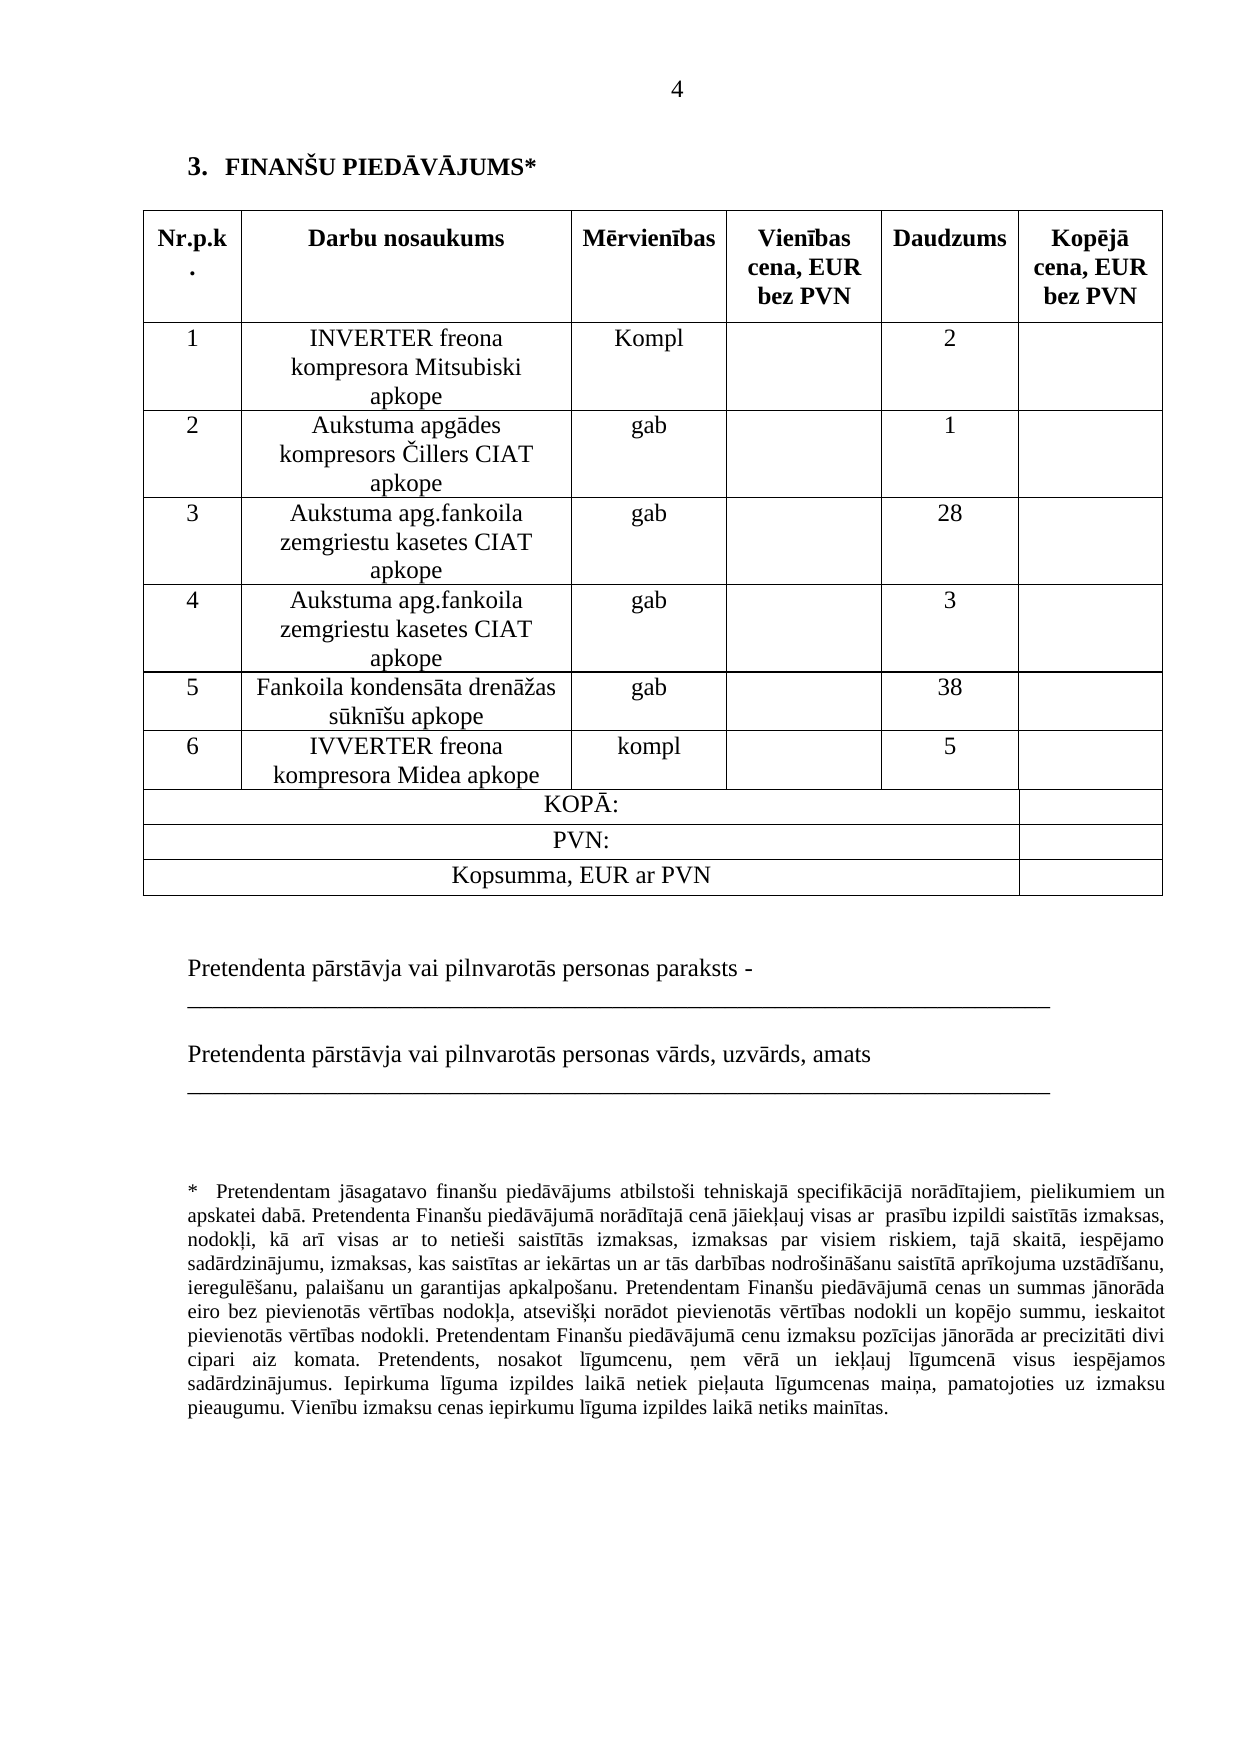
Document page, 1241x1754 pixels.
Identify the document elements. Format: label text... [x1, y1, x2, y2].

table_header Kopējā cena, EUR bez PVN [1019, 211, 1162, 322]
table_cell Fankoila kondensāta drenāžas sūknīšu apkope [242, 673, 571, 730]
table_header Darbu nosaukums [242, 211, 571, 322]
table_cell [1019, 411, 1162, 497]
table_cell 2 [144, 411, 241, 497]
table_cell 5 [882, 731, 1018, 788]
table_cell IVVERTER freona kompresora Midea apkope [242, 731, 571, 788]
table_cell 4 [144, 585, 241, 671]
table_cell Aukstuma apg.fankoila zemgriestu kasetes CIAT apkope [242, 498, 571, 584]
table_cell gab [572, 585, 726, 671]
table_cell gab [572, 498, 726, 584]
table_cell [727, 731, 881, 788]
table_cell [1020, 860, 1162, 895]
table_cell 2 [882, 323, 1018, 409]
text _____________________________________________________________________ [187, 1068, 1167, 1097]
table_cell 38 [882, 673, 1018, 730]
table_cell [727, 498, 881, 584]
table_cell 3 [144, 498, 241, 584]
table_cell [1019, 498, 1162, 584]
table_cell Aukstuma apg.fankoila zemgriestu kasetes CIAT apkope [242, 585, 571, 671]
table_cell 3 [882, 585, 1018, 671]
table_cell INVERTER freona kompresora Mitsubiski apkope [242, 323, 571, 409]
text * Pretendentam jāsagatavo finanšu piedāvājums atbilstoši tehniskajā specifikācijā norādītajiem, pielikumiem un apskatei dabā. Pretendenta Finanšu piedāvājumā norādītajā cenā jāiekļauj visas ar prasību izpildi saistītās izmaksas, nodokļi, kā arī visas ar to netieši saistītās izmaksas, izmaksas par visiem riskiem, tajā skaitā, iespējamo sadārdzinājumu, izmaksas, kas saistītas ar iekārtas un ar tās darbības nodrošināšanu saistītā aprīkojuma uzstādīšanu, ieregulēšanu, palaišanu un garantijas apkalpošanu. Pretendentam Finanšu piedāvājumā cenas un summas jānorāda eiro bez pievienotās vērtības nodokļa, atsevišķi norādot pievienotās vērtības nodokli un kopējo summu, ieskaitot pievienotās vērtības nodokli. Pretendentam Finanšu piedāvājumā cenu izmaksu pozīcijas jānorāda ar precizitāti divi cipari aiz komata. Pretendents, nosakot līgumcenu, ņem vērā un iekļauj līgumcenā visus iespējamos sadārdzinājumus. Iepirkuma līguma izpildes laikā netiek pieļauta līgumcenas maiņa, pamatojoties uz izmaksu pieaugumu. Vienību izmaksu cenas iepirkumu līguma izpildes laikā netiks mainītas. [187, 1178, 1167, 1419]
table_cell 5 [144, 673, 241, 730]
table_cell kompl [572, 731, 726, 788]
table_header Nr.p.k. [144, 211, 241, 322]
table_cell gab [572, 673, 726, 730]
table_cell PVN: [144, 825, 1019, 859]
table_cell [1019, 323, 1162, 409]
table_cell Aukstuma apgādes kompresors Čillers CIAT apkope [242, 411, 571, 497]
table_cell [727, 673, 881, 730]
table_cell [727, 323, 881, 409]
table_cell gab [572, 411, 726, 497]
table_cell [1019, 731, 1162, 788]
table_cell 1 [882, 411, 1018, 497]
table_header Mērvienības [572, 211, 726, 322]
table_header Vienības cena, EUR bez PVN [727, 211, 881, 322]
table_cell [727, 411, 881, 497]
table_cell [1019, 673, 1162, 730]
table_header Daudzums [882, 211, 1018, 322]
list FINANŠU PIEDĀVĀJUMS* [187, 150, 1167, 181]
text Pretendenta pārstāvja vai pilnvarotās personas paraksts _____________________________________________________________________ [187, 953, 1167, 1011]
table_cell KOPĀ: [144, 790, 1019, 824]
table_cell [1019, 585, 1162, 671]
table_cell Kopsumma, EUR ar PVN [144, 860, 1019, 895]
text Pretendenta pārstāvja vai pilnvarotās personas vārds, uzvārds, amats [187, 1039, 1167, 1068]
table_cell [727, 585, 881, 671]
table_cell [1020, 790, 1162, 824]
table_cell 1 [144, 323, 241, 409]
table_cell Kompl [572, 323, 726, 409]
table_cell 6 [144, 731, 241, 788]
table_cell [1020, 825, 1162, 859]
table_cell 28 [882, 498, 1018, 584]
